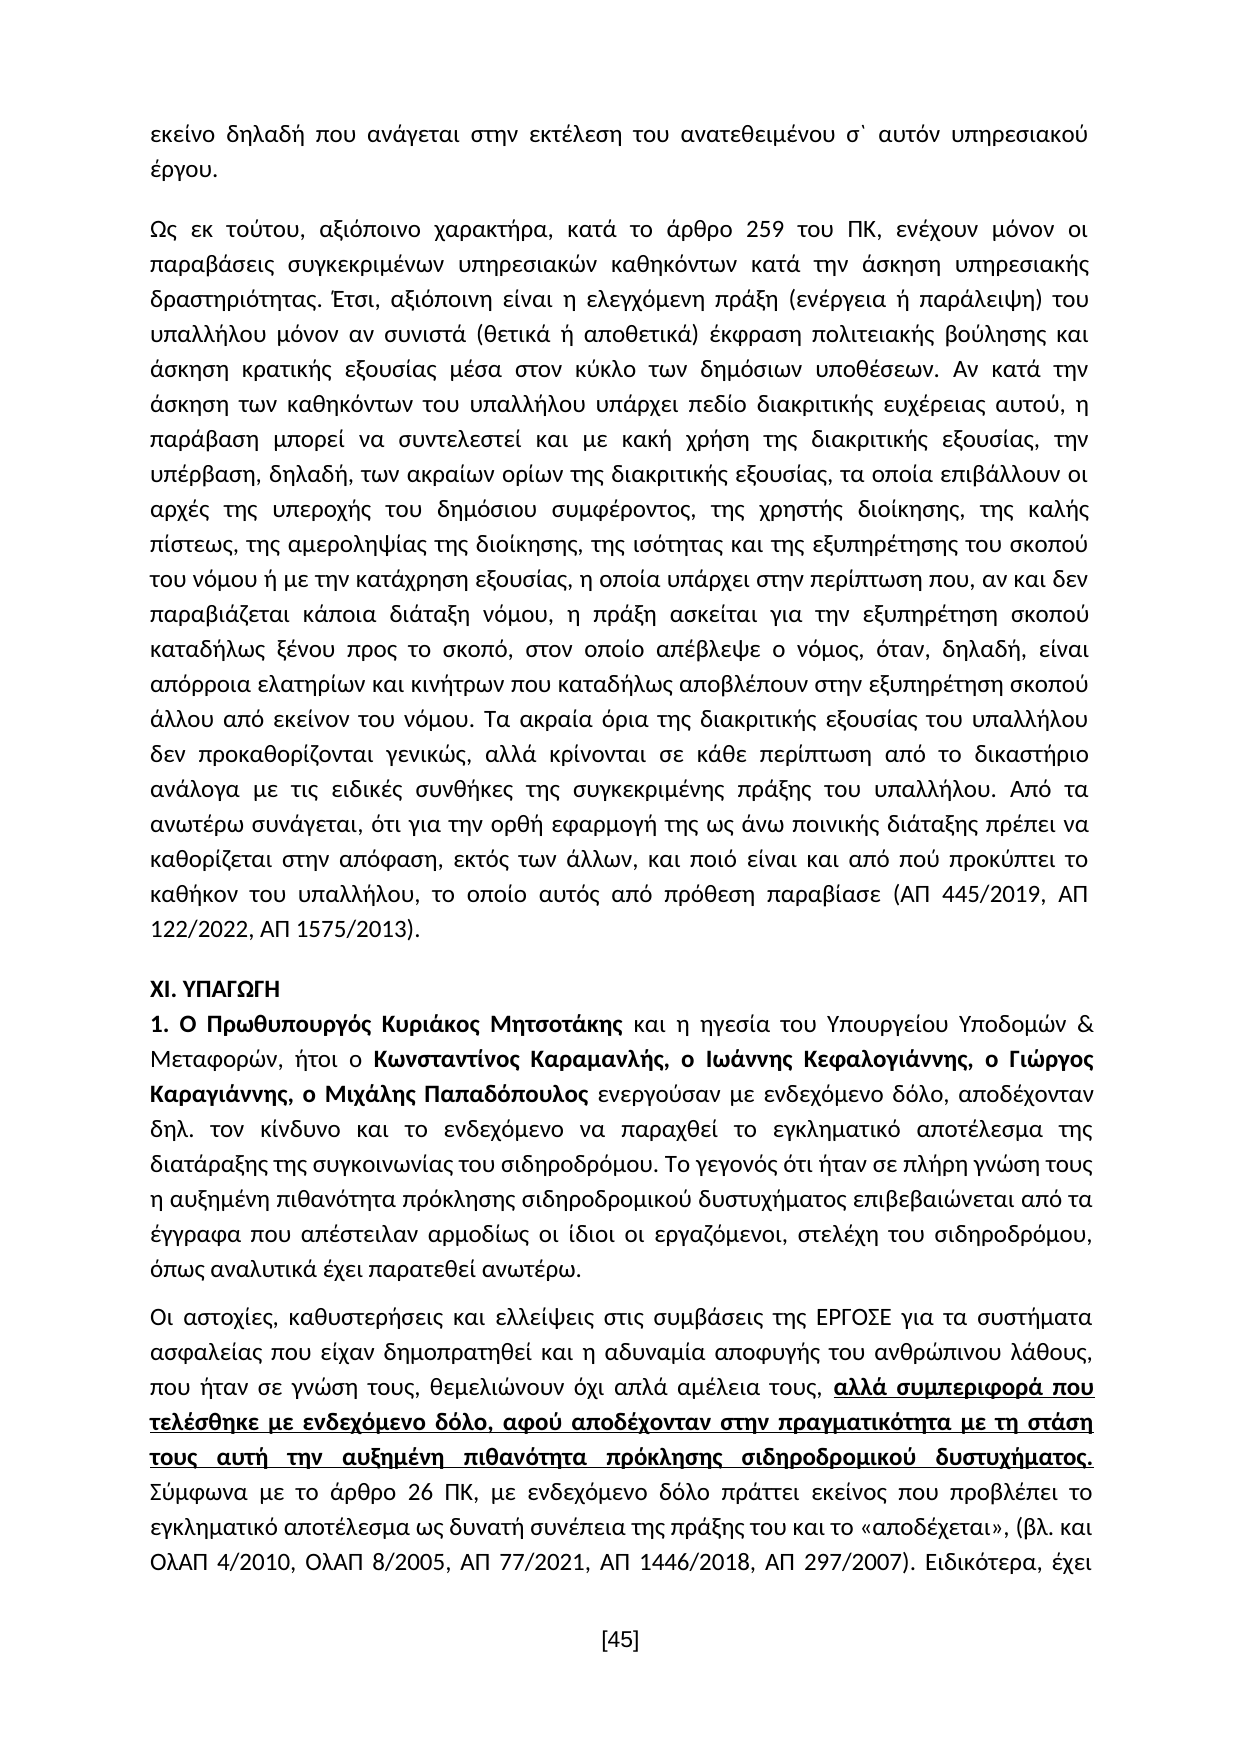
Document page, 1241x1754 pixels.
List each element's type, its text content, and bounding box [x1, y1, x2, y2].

text Ως εκ τούτου, αξιόποινο χαρακτήρα, κατά το άρθρο 259 του ΠΚ, ενέχουν μόνον οι παραβάσεις συγκεκριμένων υπηρεσιακών καθηκόντων κατά την άσκηση υπηρεσιακής δραστηριότητας. Έτσι, αξιόποινη είναι η ελεγχόμενη πράξη (ενέργεια ή παράλειψη) του υπαλλήλου μόνον αν συνιστά (θετικά ή αποθετικά) έκφραση πολιτειακής βούλησης και άσκηση κρατικής εξουσίας μέσα στον κύκλο των δημόσιων υποθέσεων. Αν κατά την άσκηση των καθηκόντων του υπαλλήλου υπάρχει πεδίο διακριτικής ευχέρειας αυτού, η παράβαση μπορεί να συντελεστεί και με κακή χρήση της διακριτικής εξουσίας, την υπέρβαση, δηλαδή, των ακραίων ορίων της διακριτικής εξουσίας, τα οποία επιβάλλουν οι αρχές της υπεροχής του δημόσιου συμφέροντος, της χρηστής διοίκησης, της καλής πίστεως, της αμεροληψίας της διοίκησης, της ισότητας και της εξυπηρέτησης του σκοπού του νόμου ή με την κατάχρηση εξουσίας, η οποία υπάρχει στην περίπτωση που, αν και δεν παραβιάζεται κάποια διάταξη νόμου, η πράξη ασκείται για την εξυπηρέτηση σκοπού καταδήλως ξένου προς το σκοπό, στον οποίο απέβλεψε ο νόμος, όταν, δηλαδή, είναι απόρροια ελατηρίων και κινήτρων που καταδήλως αποβλέπουν στην εξυπηρέτηση σκοπού άλλου από εκείνον του νόμου. Τα ακραία όρια της διακριτικής εξουσίας του υπαλλήλου δεν προκαθορίζονται γενικώς, αλλά κρίνονται σε κάθε περίπτωση από το δικαστήριο ανάλογα με τις ειδικές συνθήκες της συγκεκριμένης πράξης του υπαλλήλου. Από τα ανωτέρω συνάγεται, ότι για την ορθή εφαρμογή της ως άνω ποινικής διάταξης πρέπει να καθορίζεται στην απόφαση, εκτός των άλλων, και ποιό είναι και από πού προκύπτει το καθήκον του υπαλλήλου, το οποίο αυτός από πρόθεση παραβίασε (ΑΠ 445/2019, ΑΠ 122/2022, ΑΠ 1575/2013). [150, 213, 1090, 944]
text XI. ΥΠΑΓΩΓΗ [150, 973, 1090, 1004]
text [150, 118, 1090, 184]
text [150, 1468, 1094, 1576]
text 1. Ο Πρωθυπουργός Κυριάκος Μητσοτάκης και η ηγεσία του Υπουργείου Υποδομών & Μεταφορών, ήτοι ο Κωνσταντίνος Καραμανλής, ο Ιωάννης Κεφαλογιάννης, ο Γιώργος Καραγιάννης, ο Μιχάλης Παπαδόπουλος ενεργούσαν με ενδεχόμενο δόλο, αποδέχονταν δηλ. τον κίνδυνο και το ενδεχόμενο να παραχθεί το εγκληματικό αποτέλεσμα της διατάραξης της συγκοινωνίας του σιδηροδρόμου. Το γεγονός ότι ήταν σε πλήρη γνώση τους η αυξημένη πιθανότητα πρόκλησης σιδηροδρομικού δυστυχήματος επιβεβαιώνεται από τα έγγραφα που απέστειλαν αρμοδίως οι ίδιοι οι εργαζόμενοι, στελέχη του σιδηροδρόμου, όπως αναλυτικά έχει παρατεθεί ανωτέρω. [150, 1008, 1094, 1284]
